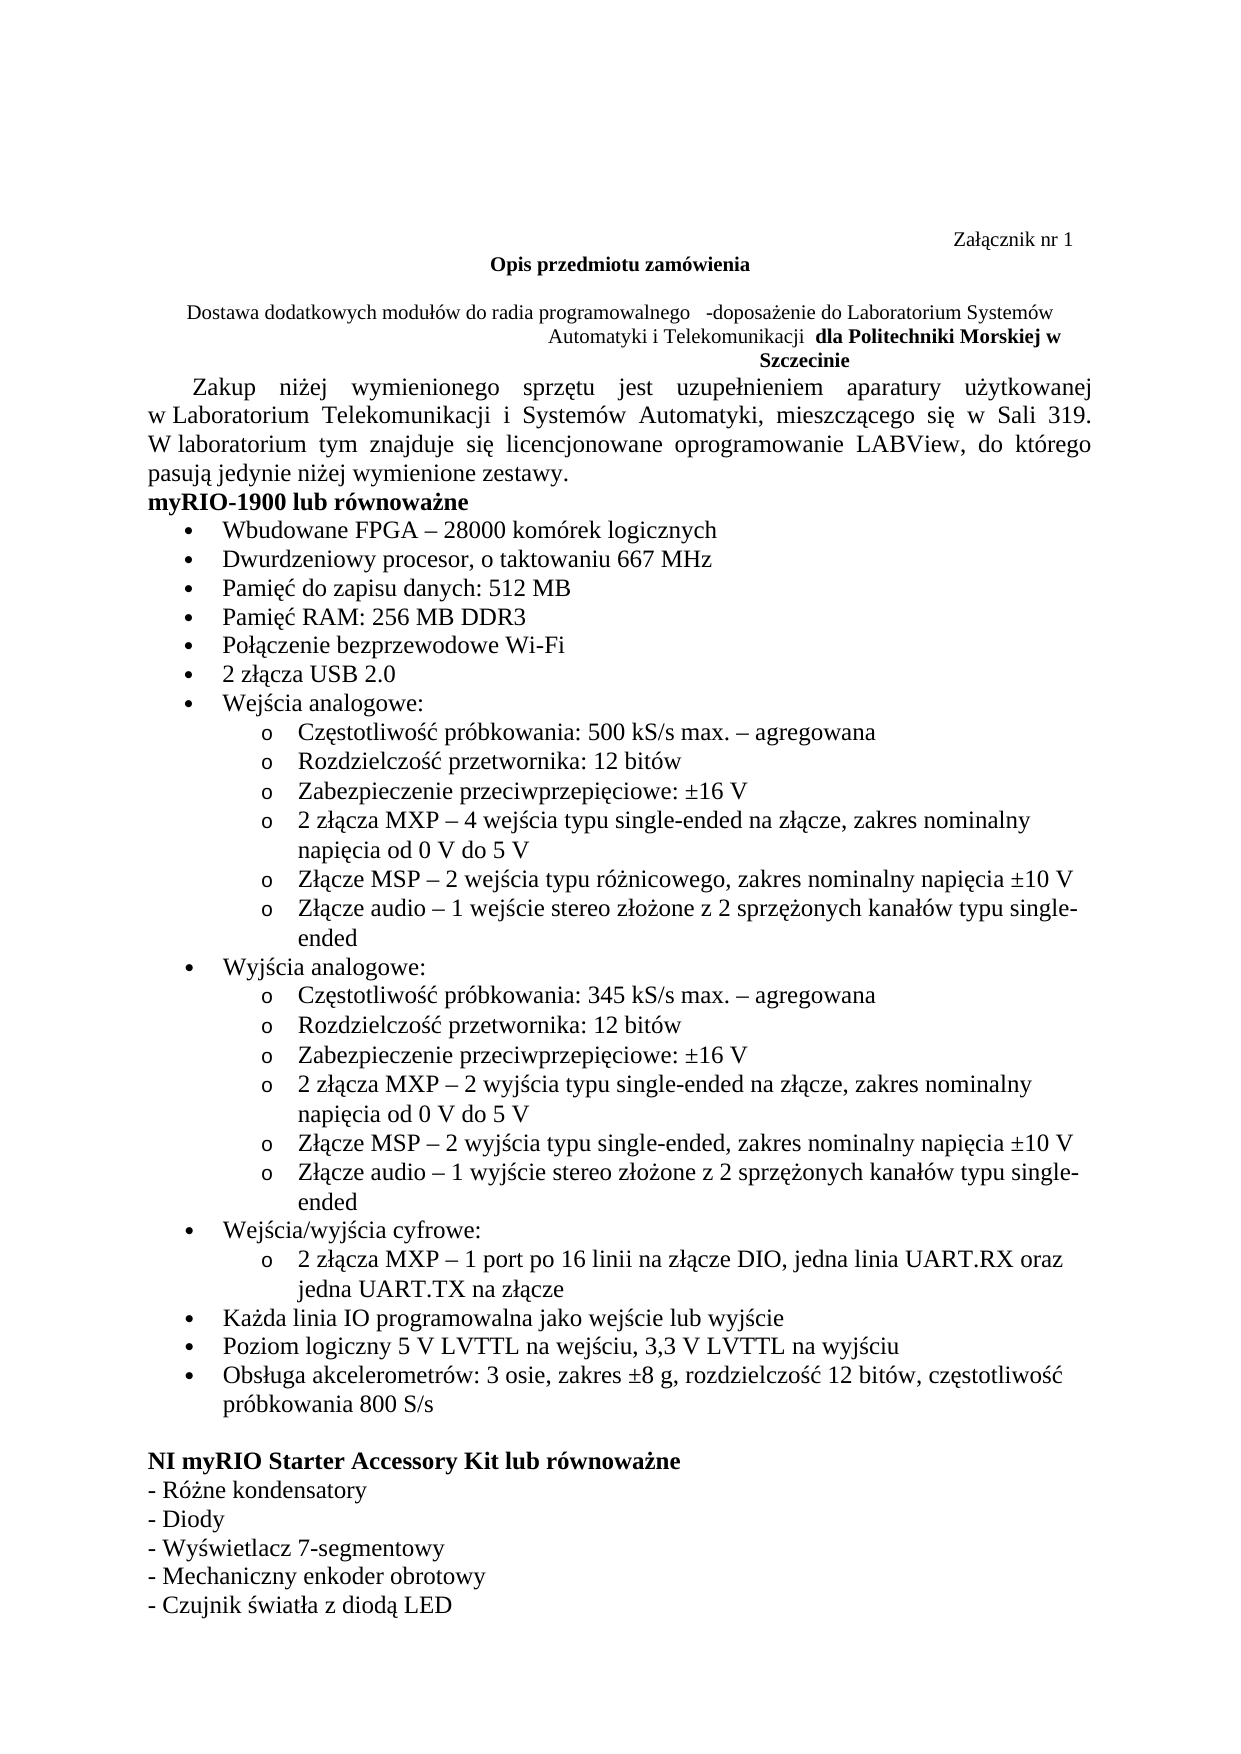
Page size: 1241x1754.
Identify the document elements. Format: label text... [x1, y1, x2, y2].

text NI myRIO Starter Accessory Kit lub równoważne [148, 1446, 1092, 1475]
list Połączenie bezprzewodowe Wi-Fi [185, 631, 1092, 659]
list Wyjścia analogowe: [186, 952, 1092, 981]
list Poziom logiczny 5 V LVTTL na wejściu, 3,3 V LVTTL na wyjściu [186, 1331, 1092, 1360]
list Złącze MSP – 2 wyjścia typu single-ended, zakres nominalny napięcia ±10 V [261, 1128, 1092, 1157]
list 2 złącza MXP – 4 wejścia typu single-ended na złącze, zakres nominalny napięcia od 0 V do 5 V [261, 806, 1092, 864]
list Wbudowane FPGA – 28000 komórek logicznych [185, 516, 1092, 544]
text myRIO-1900 lub równoważne [148, 487, 1092, 516]
text Dostawa dodatkowych modułów do radia programowalnego -doposażenie do Laboratorium Systemów Automatyki i Telekomunikacji dla Politechniki Morskiej w Szczecinie [148, 299, 1092, 372]
list Częstotliwość próbkowania: 500 kS/s max. – agregowana [261, 717, 1092, 746]
text - Wyświetlacz 7-segmentowy [148, 1533, 1092, 1561]
list Zabezpieczenie przeciwprzepięciowe: ±16 V [261, 776, 1092, 806]
list Rozdzielczość przetwornika: 12 bitów [261, 746, 1092, 776]
list Obsługa akcelerometrów: 3 osie, zakres ±8 g, rozdzielczość 12 bitów, częstotliwość próbkowania 800 S/s [186, 1360, 1092, 1418]
list 2 złącza USB 2.0 [185, 659, 1092, 688]
text - Czujnik światła z diodą LED [148, 1590, 1092, 1619]
list Złącze audio – 1 wejście stereo złożone z 2 sprzężonych kanałów typu single-ended [261, 893, 1092, 952]
text Załącznik nr 1 [516, 227, 1092, 251]
list Częstotliwość próbkowania: 345 kS/s max. – agregowana [261, 981, 1092, 1010]
text - Diody [148, 1504, 1092, 1533]
text Opis przedmiotu zamówienia [148, 251, 1092, 276]
list Każda linia IO programowalna jako wejście lub wyjście [186, 1303, 1092, 1331]
text - Mechaniczny enkoder obrotowy [148, 1561, 1092, 1590]
list Pamięć do zapisu danych: 512 MB [185, 573, 1092, 602]
text - Różne kondensatory [148, 1475, 1092, 1504]
list Złącze MSP – 2 wejścia typu różnicowego, zakres nominalny napięcia ±10 V [261, 864, 1092, 893]
list Złącze audio – 1 wyjście stereo złożone z 2 sprzężonych kanałów typu single-ended [261, 1157, 1092, 1216]
list Dwurdzeniowy procesor, o taktowaniu 667 MHz [185, 544, 1092, 573]
list Zabezpieczenie przeciwprzepięciowe: ±16 V [261, 1040, 1092, 1069]
list Rozdzielczość przetwornika: 12 bitów [261, 1010, 1092, 1040]
list Pamięć RAM: 256 MB DDR3 [185, 602, 1092, 631]
list Wejścia/wyjścia cyfrowe: [186, 1216, 1092, 1244]
text Zakup niżej wymienionego sprzętu jest uzupełnieniem aparatury użytkowanej w Laboratorium Telekomunikacji i Systemów Automatyki, mieszczącego się w Sali 319. W laboratorium tym znajduje się licencjonowane oprogramowanie LABView, do którego pasują jedynie niżej wymienione zestawy. [148, 372, 1092, 487]
list 2 złącza MXP – 2 wyjścia typu single-ended na złącze, zakres nominalny napięcia od 0 V do 5 V [261, 1069, 1092, 1128]
list 2 złącza MXP – 1 port po 16 linii na złącze DIO, jedna linia UART.RX oraz jedna UART.TX na złącze [261, 1244, 1092, 1303]
list Wejścia analogowe: [185, 688, 1092, 717]
